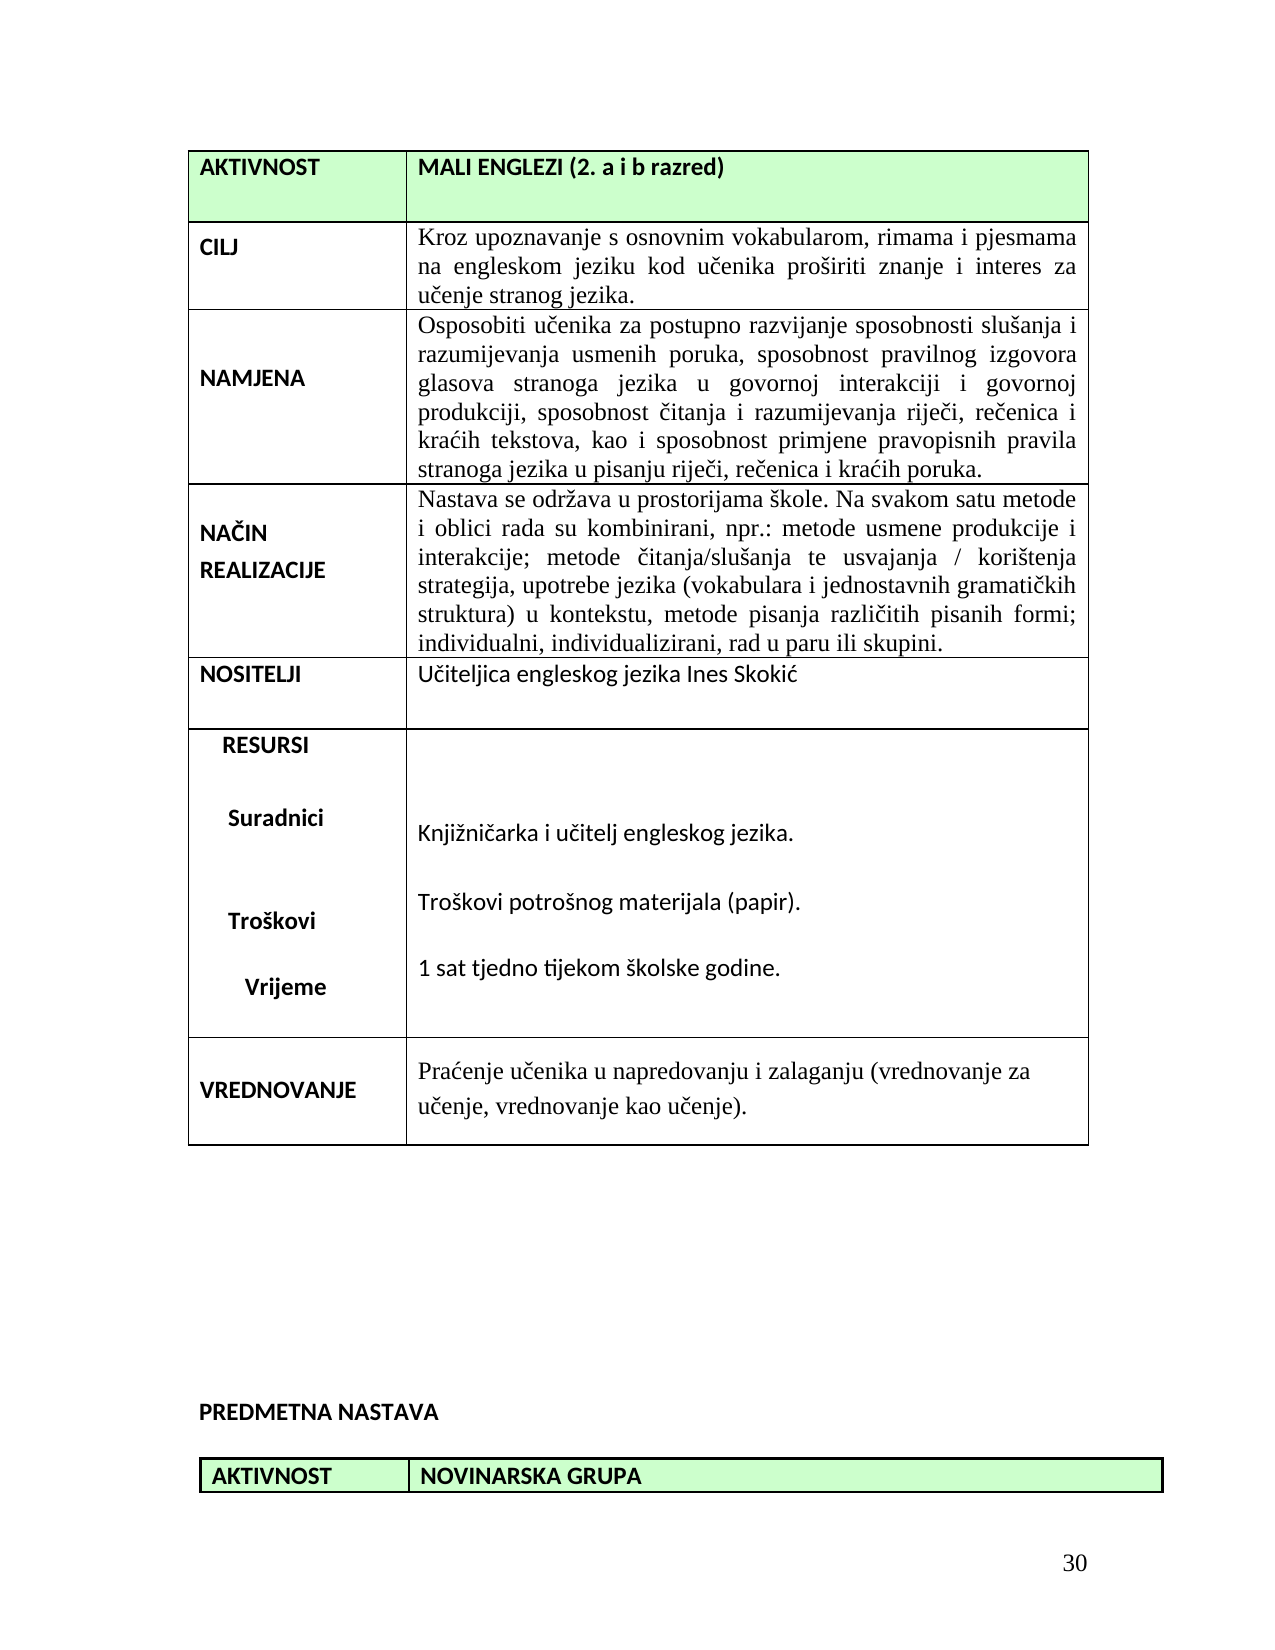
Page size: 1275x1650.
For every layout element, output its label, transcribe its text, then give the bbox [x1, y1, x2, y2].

table_header AKTIVNOST [189, 152, 406, 221]
table_cell NAMJENA [189, 310, 406, 483]
table_header MALI ENGLEZI (2. a i b razred) [407, 152, 1088, 221]
table_cell CILJ [189, 223, 406, 309]
table_cell Nastava se održava u prostorijama škole. Na svakom satu metode i oblici rada su kombinirani, npr.: metode usmene produkcije i interakcije; metode čitanja/slušanja te usvajanja / korištenja strategija, upotrebe jezika (vokabulara i jednostavnih gramatičkih struktura) u kontekstu, metode pisanja različitih pisanih formi; individualni, individualizirani, rad u paru ili skupini. [407, 485, 1088, 657]
table_cell Osposobiti učenika za postupno razvijanje sposobnosti slušanja i razumijevanja usmenih poruka, sposobnost pravilnog izgovora glasova stranoga jezika u govornoj interakciji i govornoj produkciji, sposobnost čitanja i razumijevanja riječi, rečenica i kraćih tekstova, kao i sposobnost primjene pravopisnih pravila stranoga jezika u pisanju riječi, rečenica i kraćih poruka. [407, 310, 1088, 483]
table_cell Knjižničarka i učitelj engleskog jezika. Troškovi potrošnog materijala (papir). 1 sat tjedno tijekom školske godine. [407, 730, 1088, 1036]
table_cell Praćenje učenika u napredovanju i zalaganju (vrednovanje za učenje, vrednovanje kao učenje). [407, 1038, 1088, 1144]
table_cell VREDNOVANJE [189, 1038, 406, 1144]
table_cell NAČIN REALIZACIJE [189, 485, 406, 657]
table_cell RESURSI Suradnici Troškovi Vrijeme [189, 730, 406, 1036]
text PREDMETNA NASTAVA [187, 1396, 1087, 1426]
table_cell Kroz upoznavanje s osnovnim vokabularom, rimama i pjesmama na engleskom jeziku kod učenika proširiti znanje i interes za učenje stranog jezika. [407, 223, 1088, 309]
table_header NOVINARSKA GRUPA [410, 1460, 1161, 1491]
table_header AKTIVNOST [202, 1460, 408, 1491]
table_cell NOSITELJI [189, 658, 406, 728]
table_cell Učiteljica engleskog jezika Ines Skokić [407, 658, 1088, 728]
